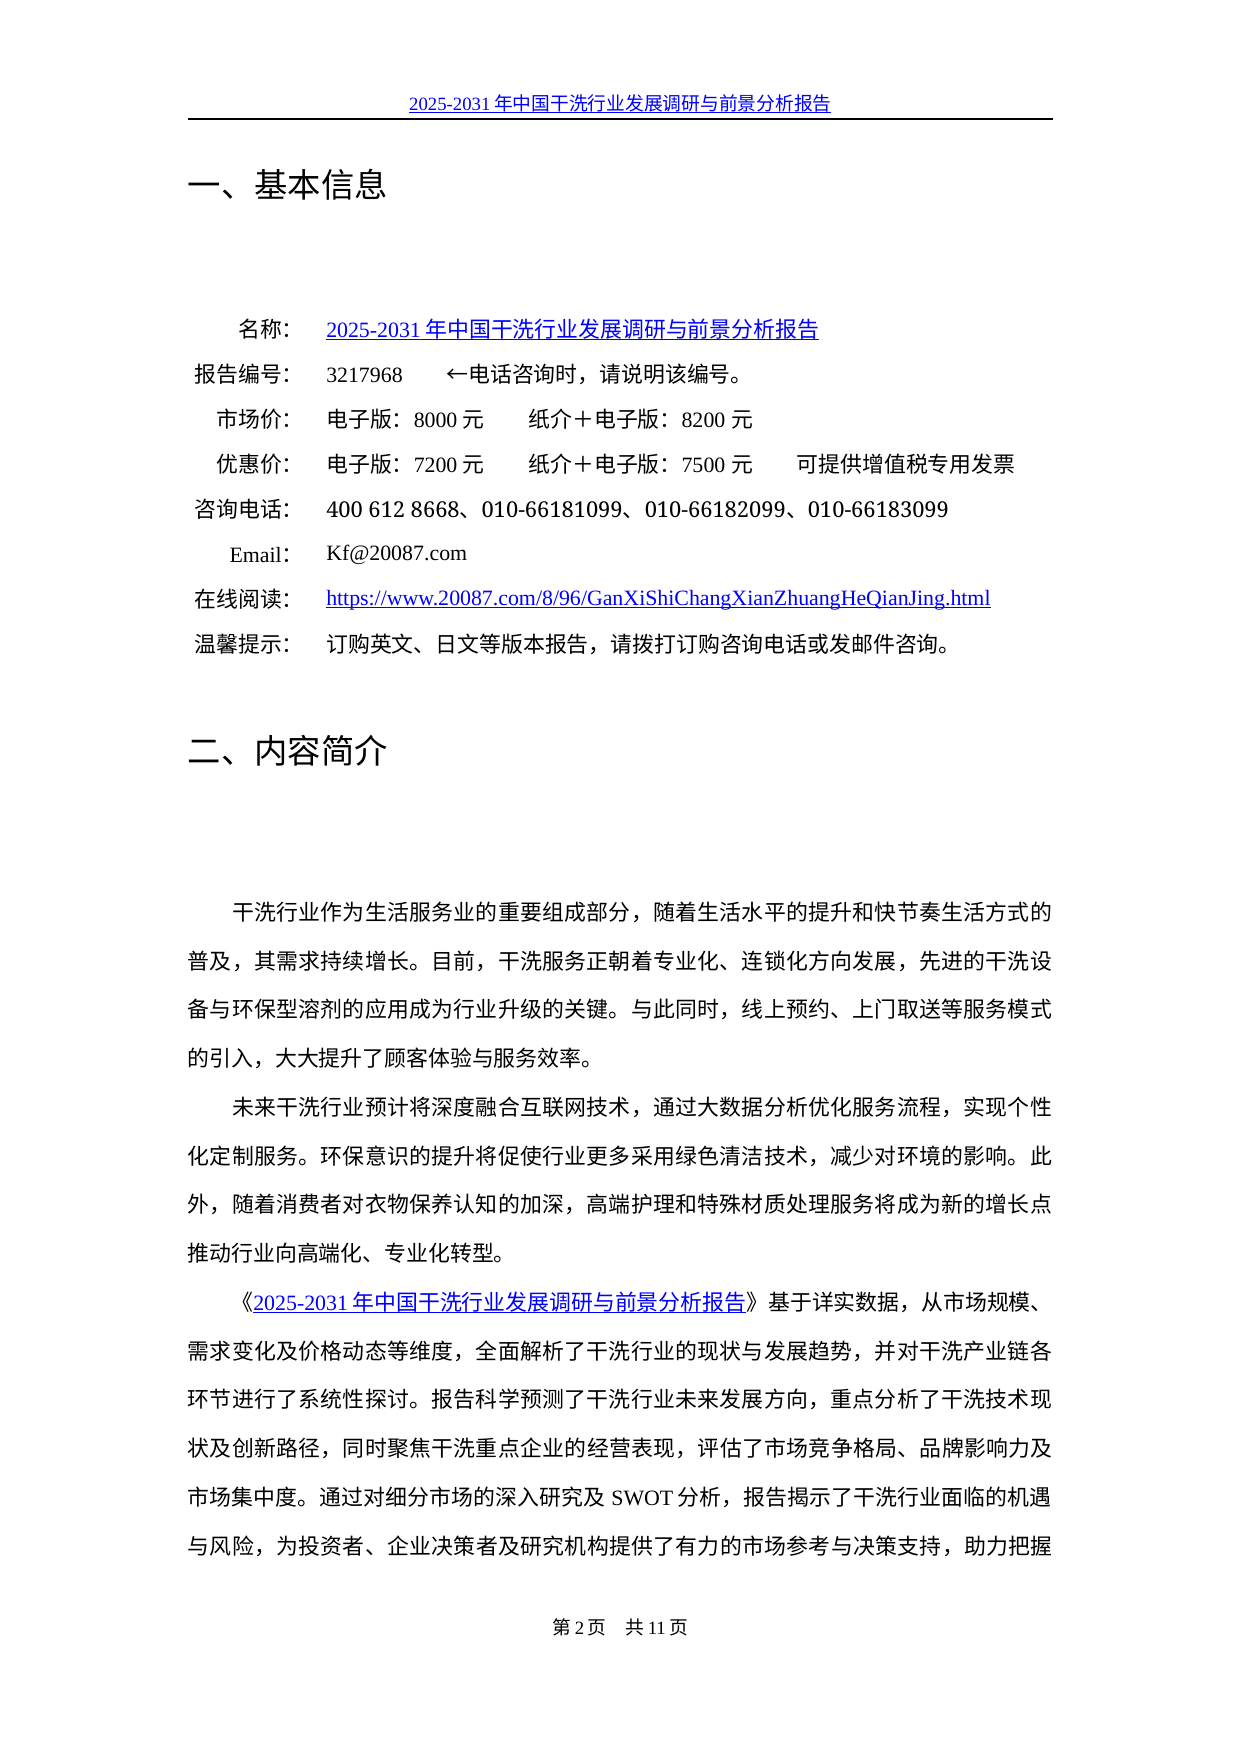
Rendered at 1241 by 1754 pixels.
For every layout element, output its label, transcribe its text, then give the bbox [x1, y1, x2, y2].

table_cell 电子版：7200 元 纸介＋电子版：7500 元 可提供增值税专用发票 [315, 447, 1073, 492]
table_cell 电子版：8000 元 纸介＋电子版：8200 元 [315, 402, 1073, 447]
title 一、基本信息 [187, 150, 1053, 215]
table_cell 咨询电话： [167, 492, 315, 537]
table_cell 温馨提示： [167, 627, 315, 672]
table_cell 优惠价： [167, 447, 315, 492]
table_cell 订购英文、日文等版本报告，请拨打订购咨询电话或发邮件咨询。 [315, 627, 1073, 672]
table_cell [315, 582, 1073, 627]
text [187, 894, 1053, 1561]
table_cell Email： [167, 537, 315, 582]
table_header 名称： [167, 312, 315, 357]
table_cell 3217968 ←电话咨询时，请说明该编号。 [315, 357, 1073, 402]
table_header 2025-2031年中国干洗行业发展调研与前景分析报告 [315, 312, 1073, 357]
table_cell 400 612 8668、010-66181099、010-66182099、010-66183099 [315, 492, 1073, 537]
table_cell Kf@20087.com [315, 537, 1073, 582]
table_cell 报告编号： [167, 357, 315, 402]
table_cell 市场价： [167, 402, 315, 447]
table_cell 在线阅读： [167, 582, 315, 627]
title 二、内容简介 [187, 717, 1053, 782]
